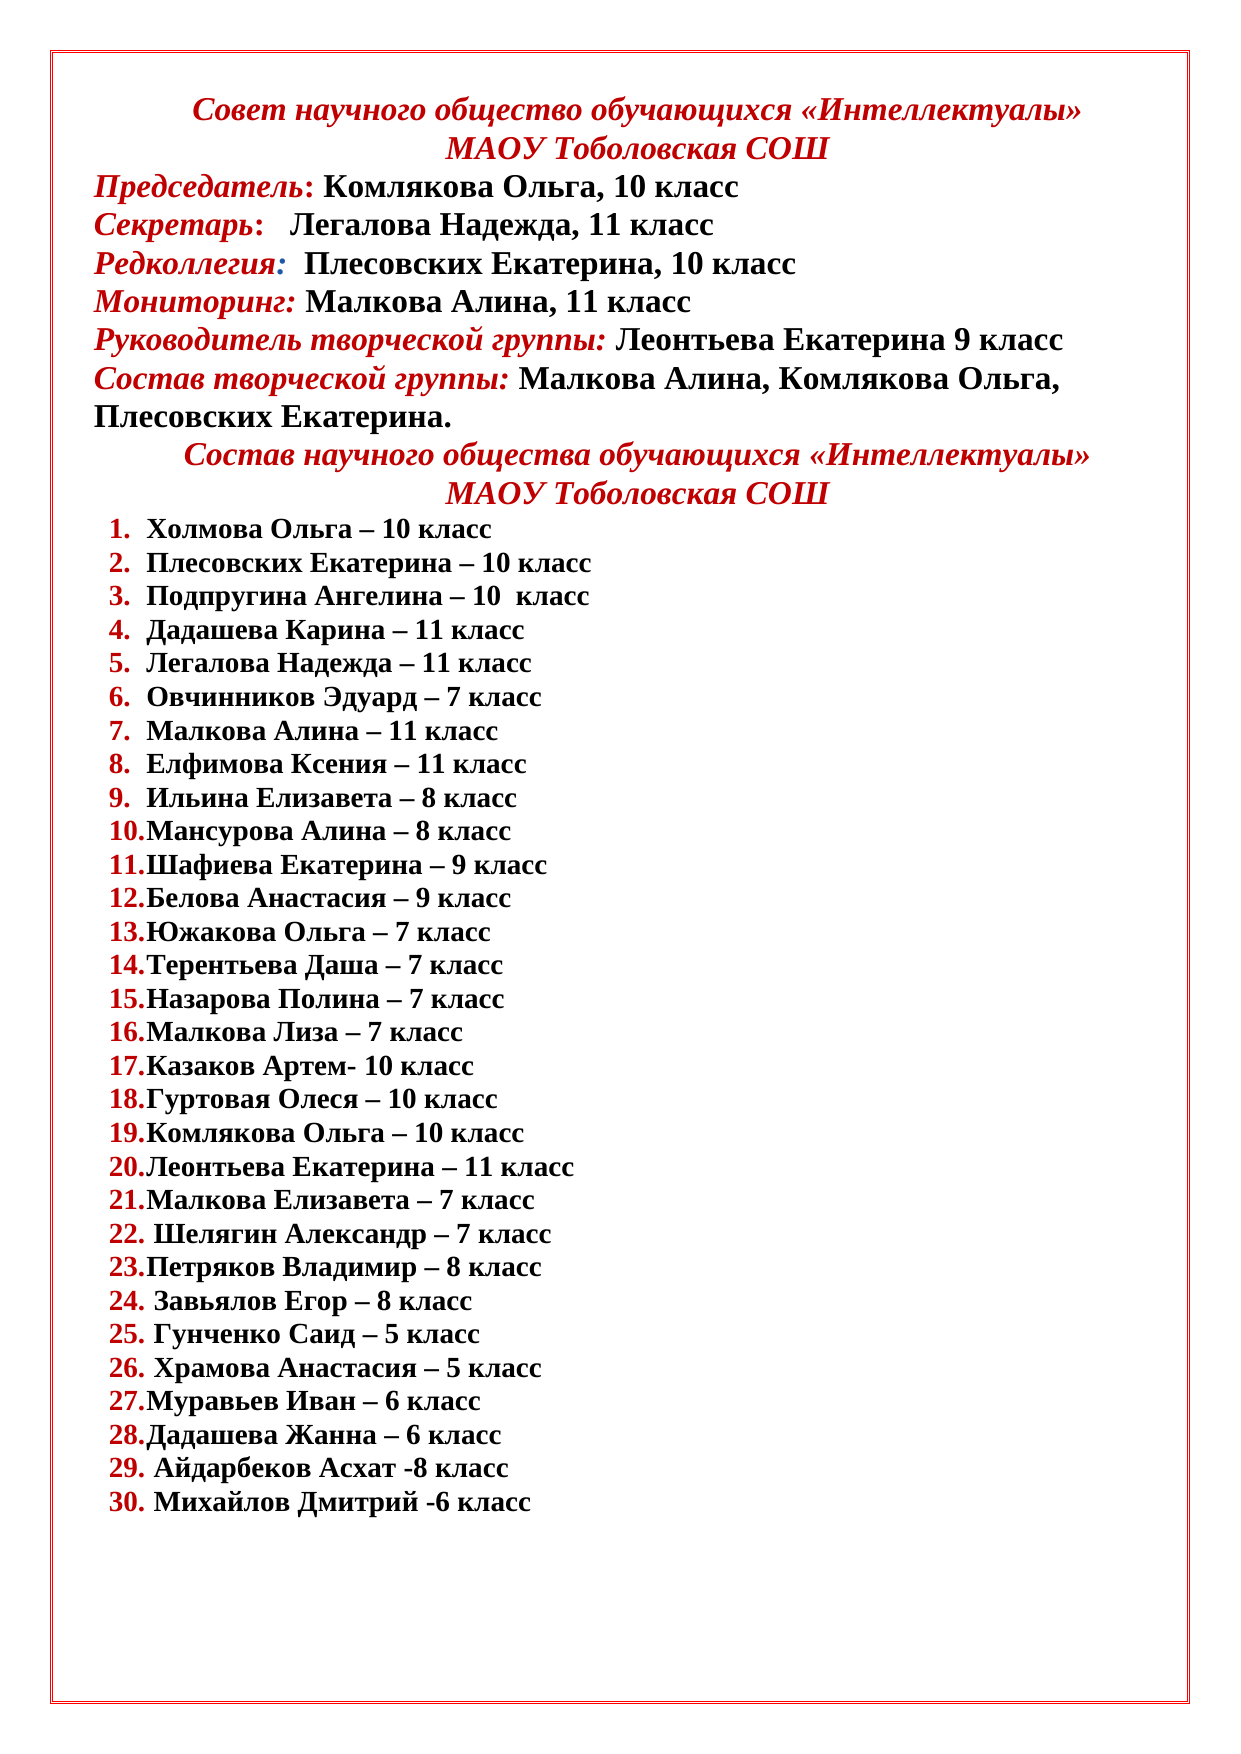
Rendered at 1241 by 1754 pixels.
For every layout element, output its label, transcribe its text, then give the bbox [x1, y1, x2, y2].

list Белова Анастасия – 9 класс [108, 880, 1181, 914]
list Малкова Елизавета – 7 класс [108, 1182, 1181, 1216]
text Руководитель творческой группы: Леонтьева Екатерина 9 класс [94, 320, 1181, 358]
text Редколлегия: Плесовских Екатерина, 10 класс [94, 243, 1181, 281]
list Легалова Надежда – 11 класс [108, 646, 1181, 679]
list Холмова Ольга – 10 класс [108, 511, 1181, 545]
list Гунченко Саид – 5 класс [108, 1316, 1181, 1350]
list Шелягин Александр – 7 класс [108, 1216, 1181, 1249]
list Терентьева Даша – 7 класс [108, 947, 1181, 981]
list Подпругина Ангелина – 10 класс [108, 578, 1181, 612]
list Михайлов Дмитрий -6 класс [108, 1484, 1181, 1518]
list Завьялов Егор – 8 класс [108, 1283, 1181, 1316]
list Дадашева Карина – 11 класс [108, 612, 1181, 646]
text Состав творческой группы: Малкова Алина, Комлякова Ольга, Плесовских Екатерина. [94, 358, 1181, 435]
list Елфимова Ксения – 11 класс [108, 746, 1181, 780]
list Айдарбеков Асхат -8 класс [108, 1451, 1181, 1484]
list Плесовских Екатерина – 10 класс [108, 545, 1181, 578]
text Мониторинг: Малкова Алина, 11 класс [94, 281, 1181, 320]
list Храмова Анастасия – 5 класс [108, 1350, 1181, 1383]
list Муравьев Иван – 6 класс [108, 1383, 1181, 1417]
list Ильина Елизавета – 8 класс [108, 780, 1181, 813]
list Леонтьева Екатерина – 11 класс [108, 1149, 1181, 1182]
list Комлякова Ольга – 10 класс [108, 1115, 1181, 1149]
text Председатель: Комлякова Ольга, 10 класс [94, 166, 1181, 205]
text Состав научного общества обучающихся «Интеллектуалы» [94, 435, 1181, 473]
list Малкова Алина – 11 класс [108, 713, 1181, 746]
list Назарова Полина – 7 класс [108, 981, 1181, 1014]
list Петряков Владимир – 8 класс [108, 1249, 1181, 1283]
text МАОУ Тоболовская СОШ [94, 473, 1181, 511]
list Шафиева Екатерина – 9 класс [108, 847, 1181, 880]
list Южакова Ольга – 7 класс [108, 914, 1181, 947]
text Секретарь: Легалова Надежда, 11 класс [94, 205, 1181, 243]
text Совет научного общество обучающихся «Интеллектуалы» [94, 90, 1181, 128]
list Мансурова Алина – 8 класс [108, 813, 1181, 847]
list Овчинников Эдуард – 7 класс [108, 679, 1181, 713]
list Казаков Артем- 10 класс [108, 1048, 1181, 1082]
list Дадашева Жанна – 6 класс [108, 1417, 1181, 1451]
text МАОУ Тоболовская СОШ [94, 128, 1181, 166]
list Малкова Лиза – 7 класс [108, 1014, 1181, 1048]
list Гуртовая Олеся – 10 класс [108, 1082, 1181, 1115]
